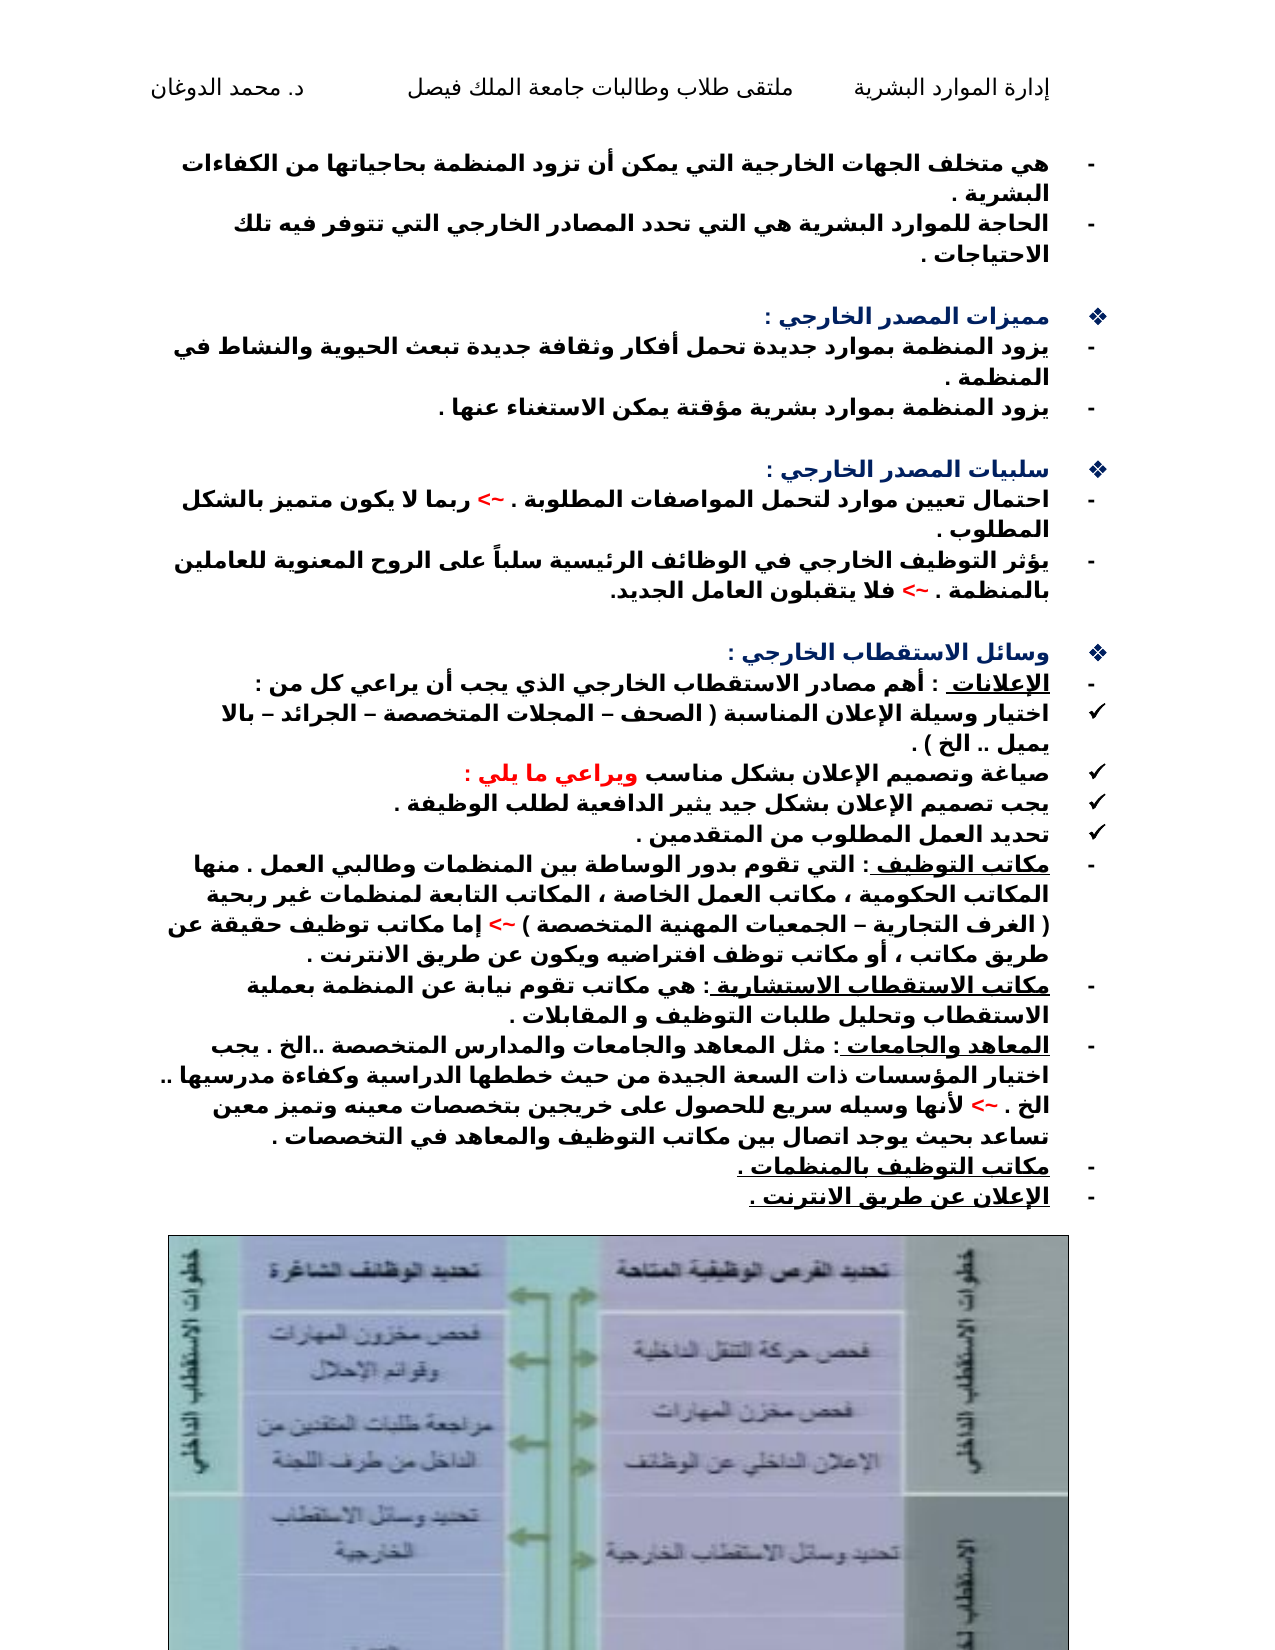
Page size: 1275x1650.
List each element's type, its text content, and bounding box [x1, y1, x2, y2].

list مكاتب التوظيف : التي تقوم بدور الوساطة بين المنظمات وطالبي العمل . منها المكاتب الحكومية ، مكاتب العمل الخاصة ، المكاتب التابعة لمنظمات غير ربحية ( الغرف التجارية – الجمعيات المهنية المتخصصة ) ~> إما مكاتب توظيف حقيقة عن طريق مكاتب ، أو مكاتب توظف افتراضيه ويكون عن طريق الانترنت . [150, 851, 1087, 968]
list هي متخلف الجهات الخارجية التي يمكن أن تزود المنظمة بحاجياتها من الكفاءات البشرية . [150, 150, 1087, 207]
list اختيار وسيلة الإعلان المناسبة ( الصحف – المجلات المتخصصة – الجرائد – بالا يميل .. الخ ) . [150, 700, 1087, 756]
list احتمال تعيين موارد لتحمل المواصفات المطلوبة . ~> ربما لا يكون متميز بالشكل المطلوب . [150, 486, 1087, 543]
list مكاتب التوظيف بالمنظمات . [150, 1153, 1087, 1179]
list الحاجة للموارد البشرية هي التي تحدد المصادر الخارجي التي تتوفر فيه تلك الاحتياجات . [150, 210, 1087, 267]
list صياغة وتصميم الإعلان بشكل مناسب ويراعي ما يلي : [150, 760, 1087, 786]
picture [169, 1236, 1068, 1650]
list وسائل الاستقطاب الخارجي : [150, 639, 1087, 666]
list يزود المنظمة بموارد جديدة تحمل أفكار وثقافة جديدة تبعث الحيوية والنشاط في المنظمة . [150, 333, 1087, 390]
list الإعلانات : أهم مصادر الاستقطاب الخارجي الذي يجب أن يراعي كل من : [150, 669, 1087, 696]
list يجب تصميم الإعلان بشكل جيد يثير الدافعية لطلب الوظيفة . [150, 790, 1087, 817]
list تحديد العمل المطلوب من المتقدمين . [150, 821, 1087, 847]
list سلبيات المصدر الخارجي : [150, 456, 1087, 482]
list مكاتب الاستقطاب الاستشارية : هي مكاتب تقوم نيابة عن المنظمة بعملية الاستقطاب وتحليل طلبات التوظيف و المقابلات . [150, 972, 1087, 1028]
list الإعلان عن طريق الانترنت . [150, 1183, 1087, 1209]
list المعاهد والجامعات : مثل المعاهد والجامعات والمدارس المتخصصة ..الخ . يجب اختيار المؤسسات ذات السعة الجيدة من حيث خططها الدراسية وكفاءة مدرسيها .. الخ . ~> لأنها وسيله سريع للحصول على خريجين بتخصصات معينه وتميز معين تساعد بحيث يوجد اتصال بين مكاتب التوظيف والمعاهد في التخصصات . [150, 1032, 1087, 1149]
list يزود المنظمة بموارد بشرية مؤقتة يمكن الاستغناء عنها . [150, 394, 1087, 420]
list يؤثر التوظيف الخارجي في الوظائف الرئيسية سلباً على الروح المعنوية للعاملين بالمنظمة . ~> فلا يتقبلون العامل الجديد. [150, 547, 1087, 603]
list مميزات المصدر الخارجي : [150, 303, 1087, 329]
